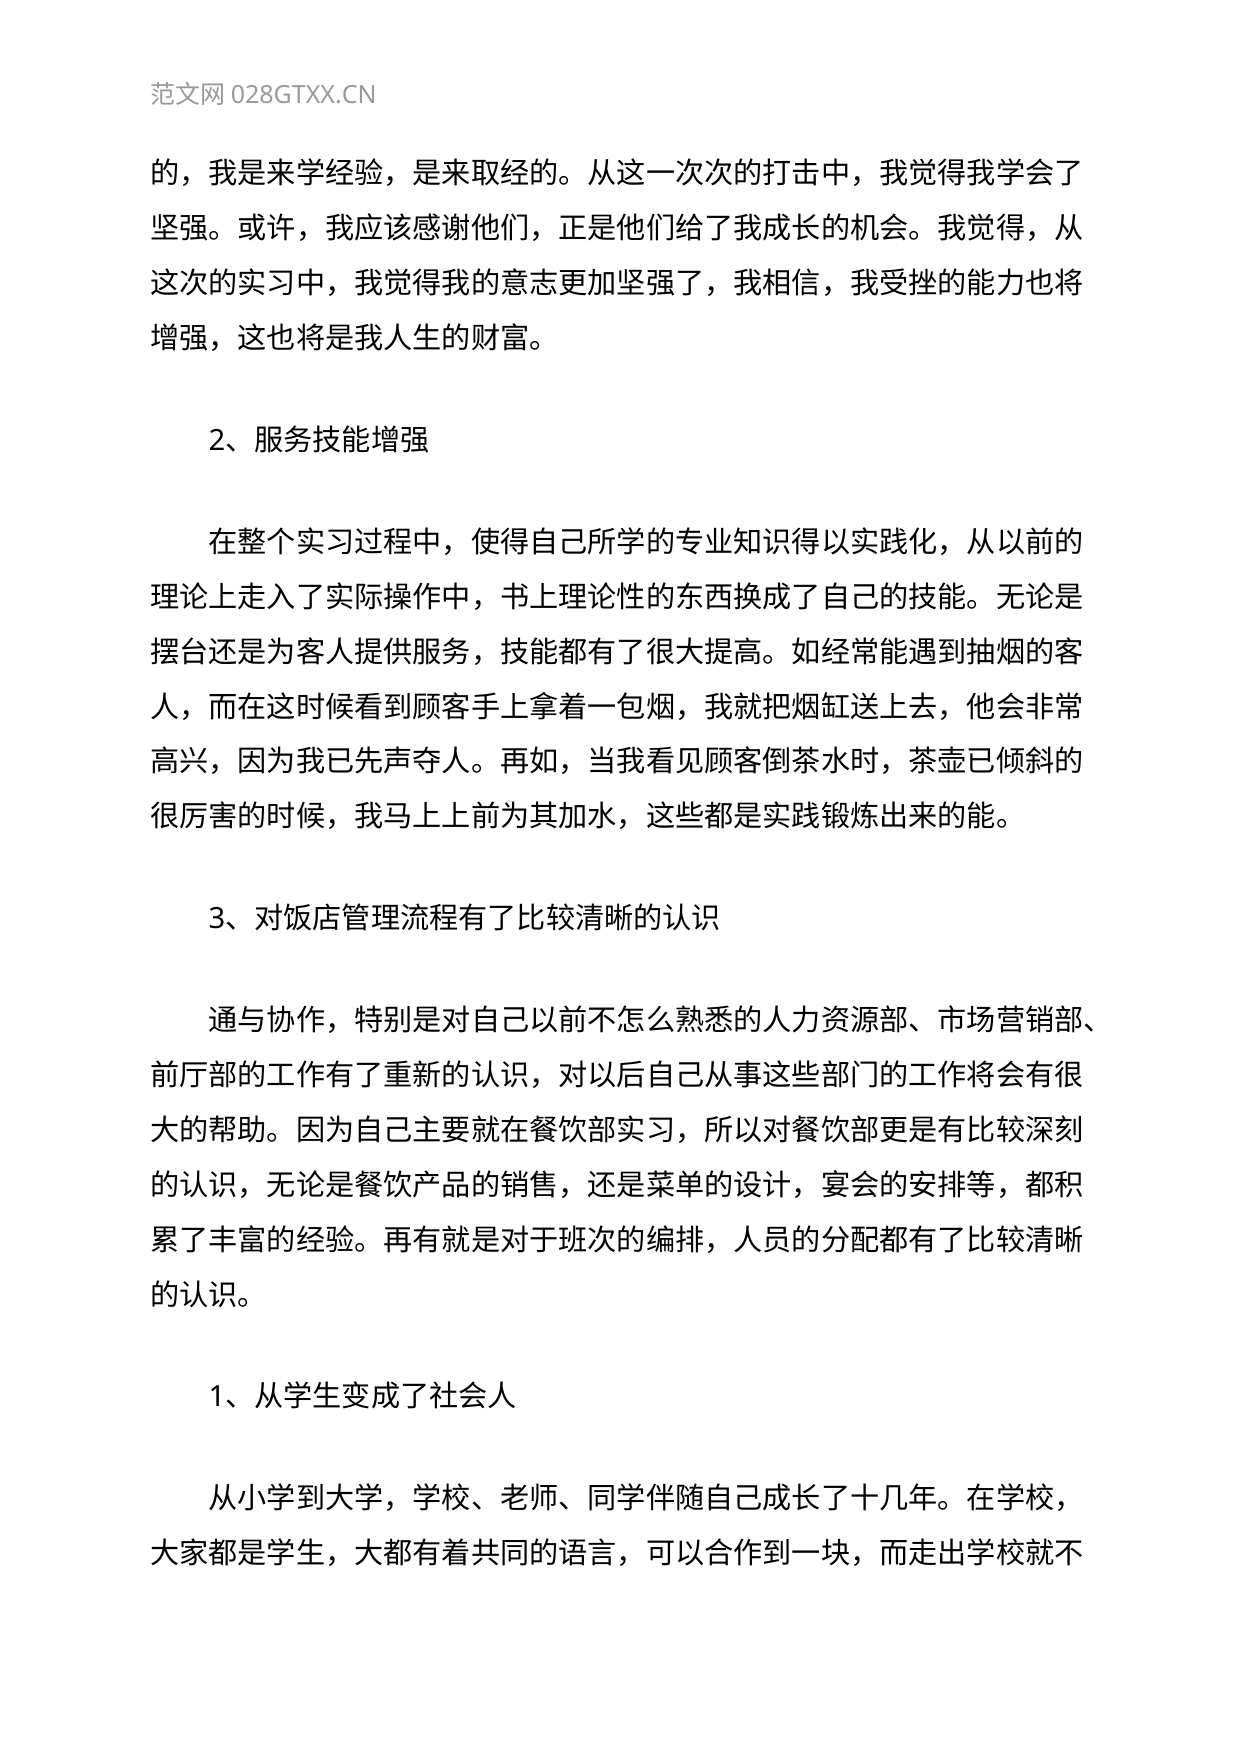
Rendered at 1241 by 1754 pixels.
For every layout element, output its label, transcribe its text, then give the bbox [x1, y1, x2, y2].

text 1、从学生变成了社会人 [150, 1373, 1090, 1415]
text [150, 150, 1090, 357]
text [150, 1475, 1090, 1572]
text 3、对饭店管理流程有了比较清晰的认识 [150, 895, 1090, 937]
text 2、服务技能增强 [150, 416, 1090, 459]
text 在整个实习过程中，使得自己所学的专业知识得以实践化，从以前的理论上走入了实际操作中，书上理论性的东西换成了自己的技能。无论是摆台还是为客人提供服务，技能都有了很大提高。如经常能遇到抽烟的客人，而在这时候看到顾客手上拿着一包烟，我就把烟缸送上去，他会非常高兴，因为我已先声夺人。再如，当我看见顾客倒茶水时，茶壶已倾斜的很厉害的时候，我马上上前为其加水，这些都是实践锻炼出来的能。 [150, 518, 1090, 835]
text 通与协作，特别是对自己以前不怎么熟悉的人力资源部、市场营销部、前厅部的工作有了重新的认识，对以后自己从事这些部门的工作将会有很大的帮助。因为自己主要就在餐饮部实习，所以对餐饮部更是有比较深刻的认识，无论是餐饮产品的销售，还是菜单的设计，宴会的安排等，都积累了丰富的经验。再有就是对于班次的编排，人员的分配都有了比较清晰的认识。 [150, 997, 1090, 1313]
